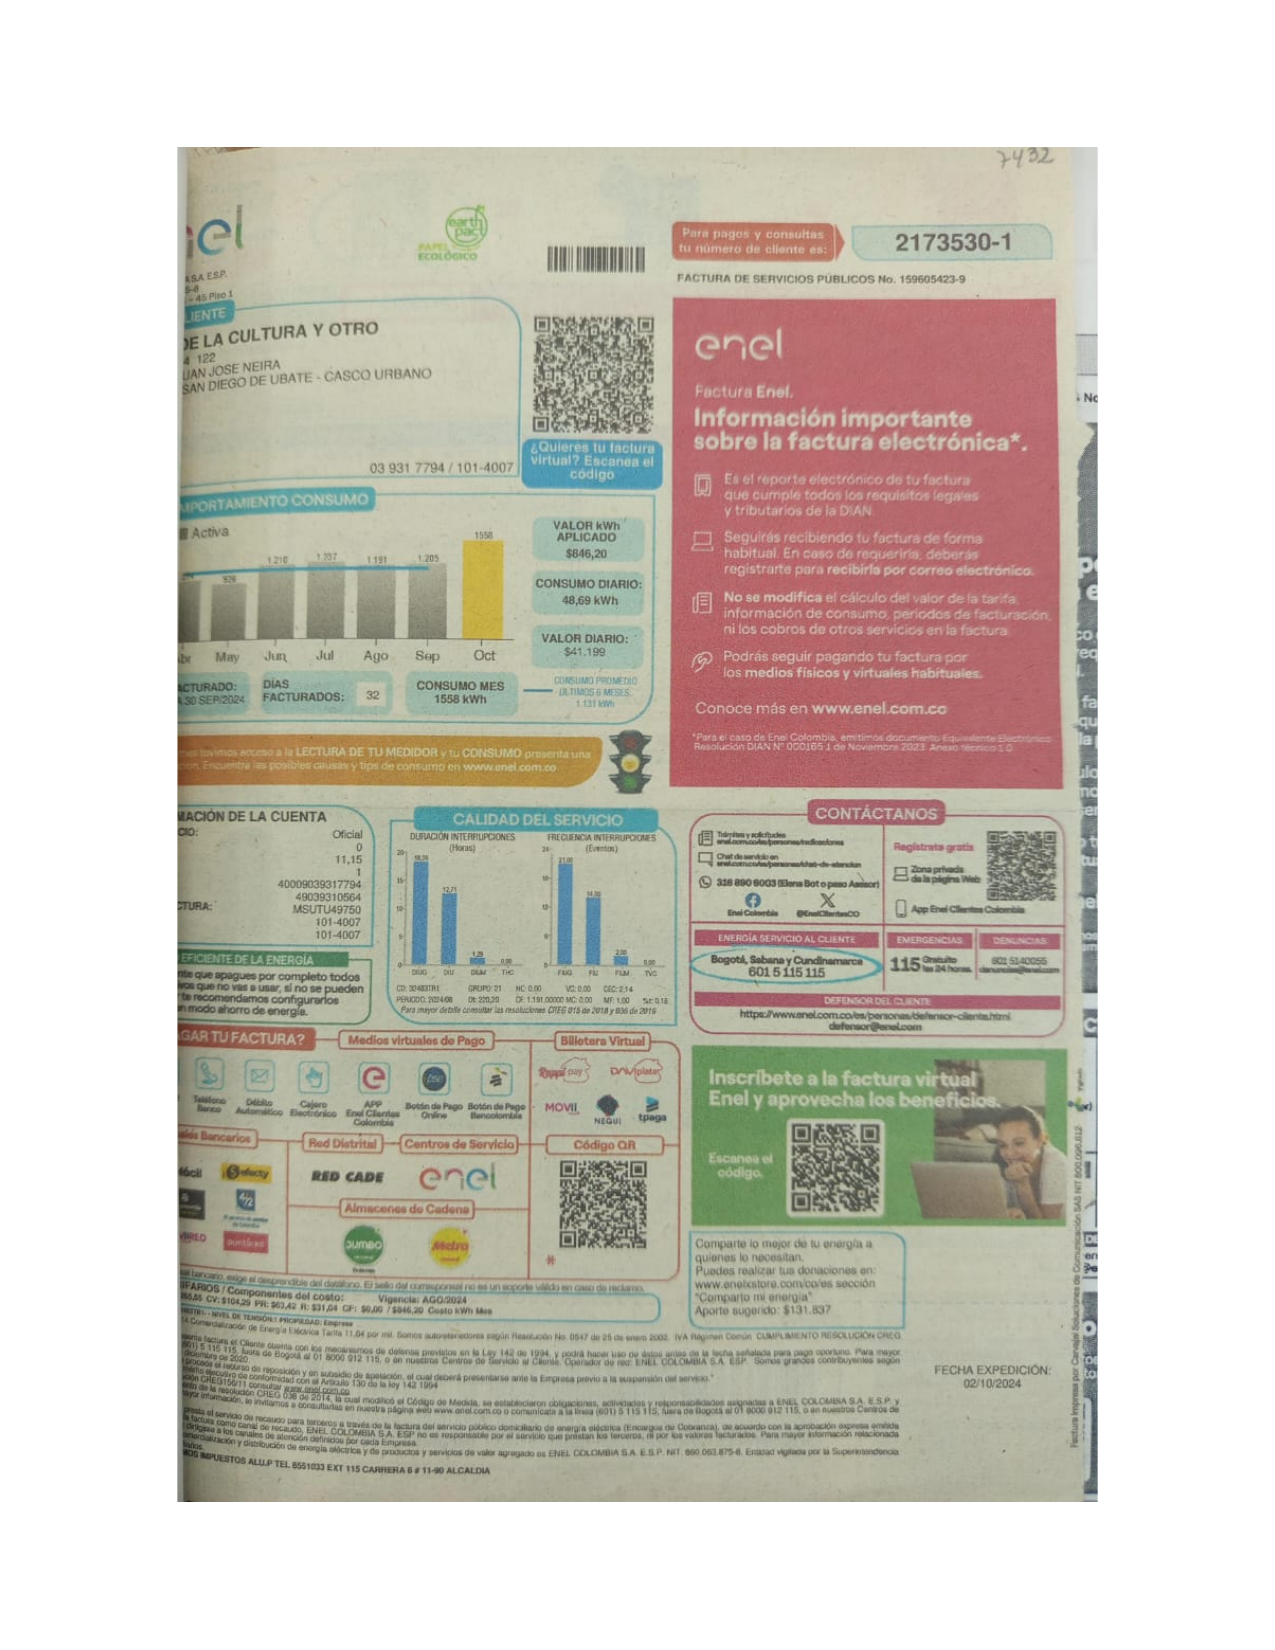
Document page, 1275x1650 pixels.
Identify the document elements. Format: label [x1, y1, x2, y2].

picture [177, 147, 1098, 1502]
